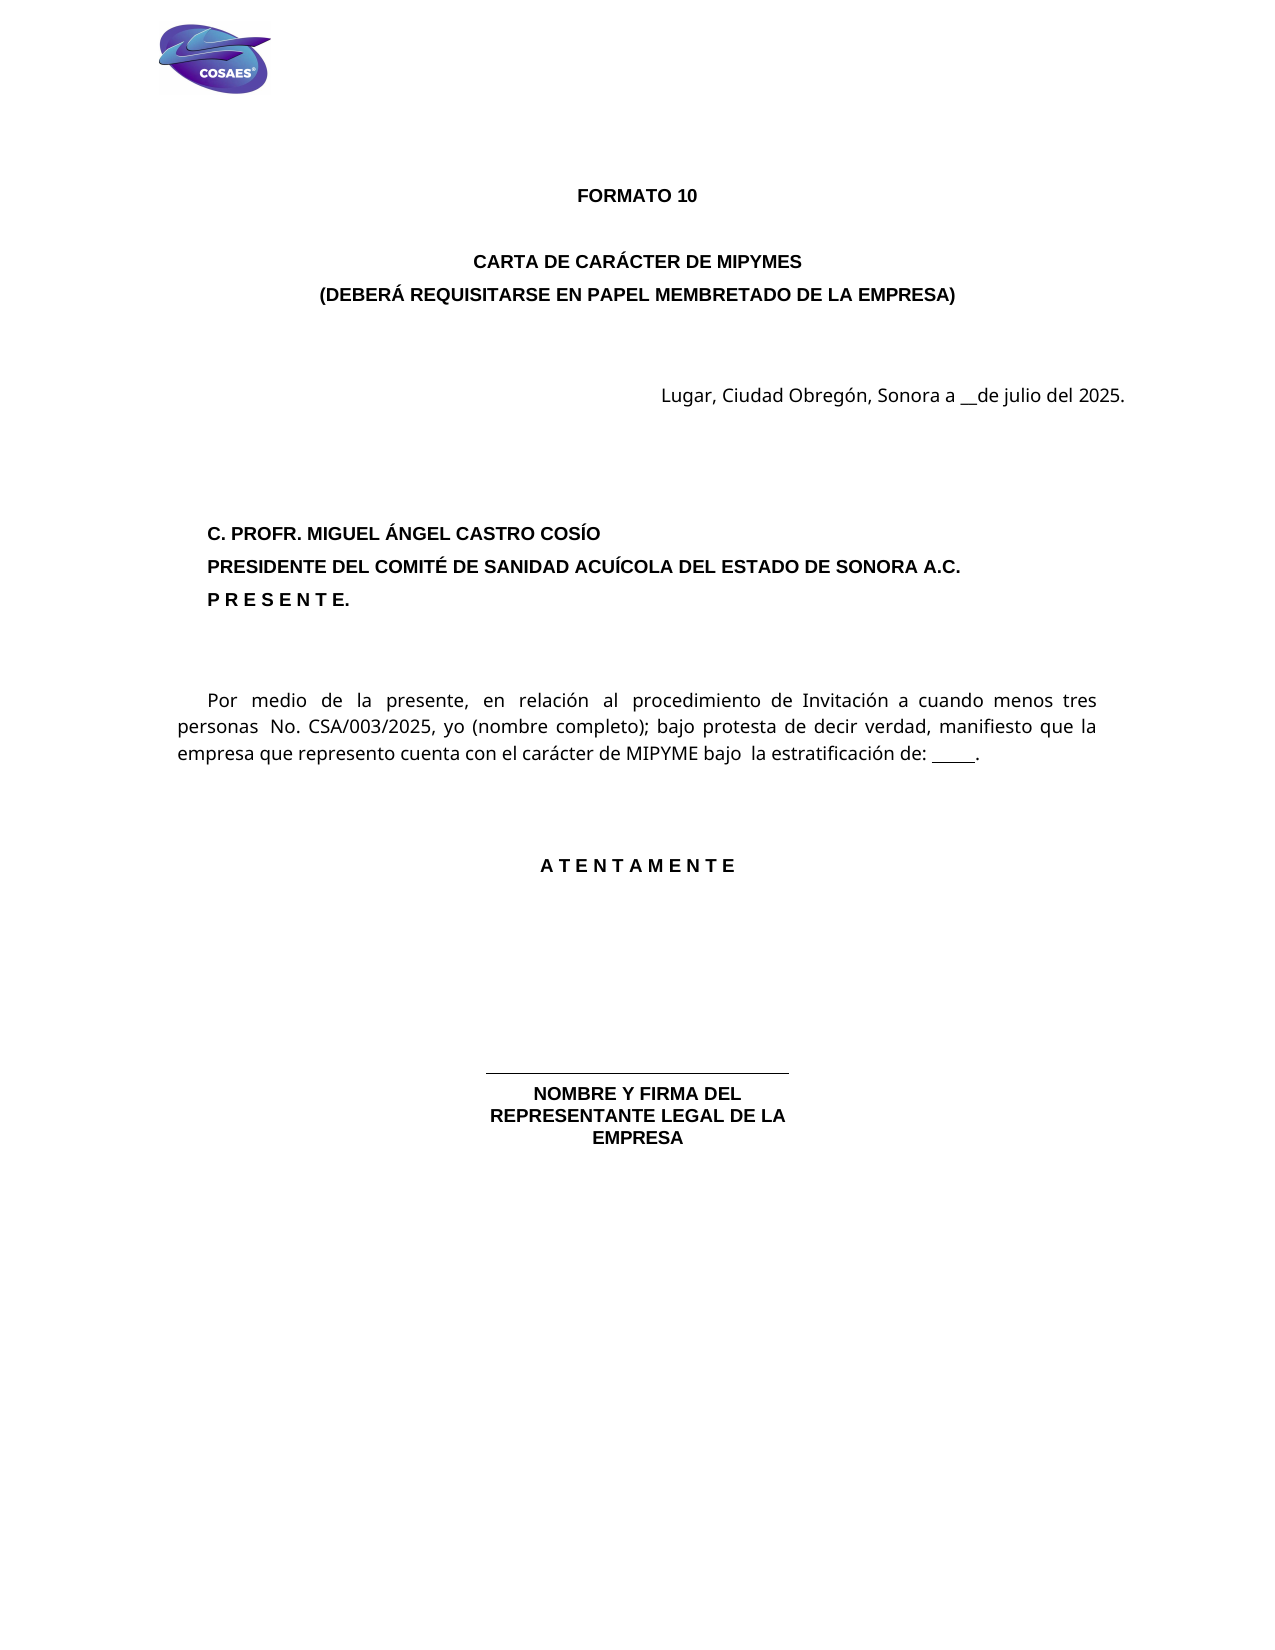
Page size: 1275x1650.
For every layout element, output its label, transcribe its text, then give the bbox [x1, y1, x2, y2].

picture [158, 21, 272, 95]
text CARTA DE CARÁCTER DE MIPYMES [150, 251, 1125, 272]
text FORMATO 10 [150, 184, 1125, 206]
subtitle C. PROFR. MIGUEL ÁNGEL CASTRO COSÍO [207, 523, 608, 544]
text (DEBERÁ REQUISITARSE EN PAPEL MEMBRETADO DE LA EMPRESA) [150, 284, 1125, 305]
text NOMBRE Y FIRMA DEL REPRESENTANTE LEGAL DE LA EMPRESA [489, 1083, 786, 1148]
subtitle PRESIDENTE DEL COMITÉ DE SANIDAD ACUÍCOLA DEL ESTADO DE SONORA A.C. [207, 556, 1006, 577]
subtitle P R E S E N T E. [207, 588, 516, 610]
text Por medio de la presente, en relación al procedimiento de Invitación a cuando menos tres personas No. CSA/003/2025, yo (nombre completo); bajo protesta de decir verdad, manifiesto que la empresa que represento cuenta con el carácter de MIPYME bajo la estratificación de: . [177, 687, 1098, 765]
text Lugar, Ciudad Obregón, Sonora a __de julio del 2025. [150, 383, 1125, 408]
text A T E N T A M E N T E [150, 855, 1125, 876]
